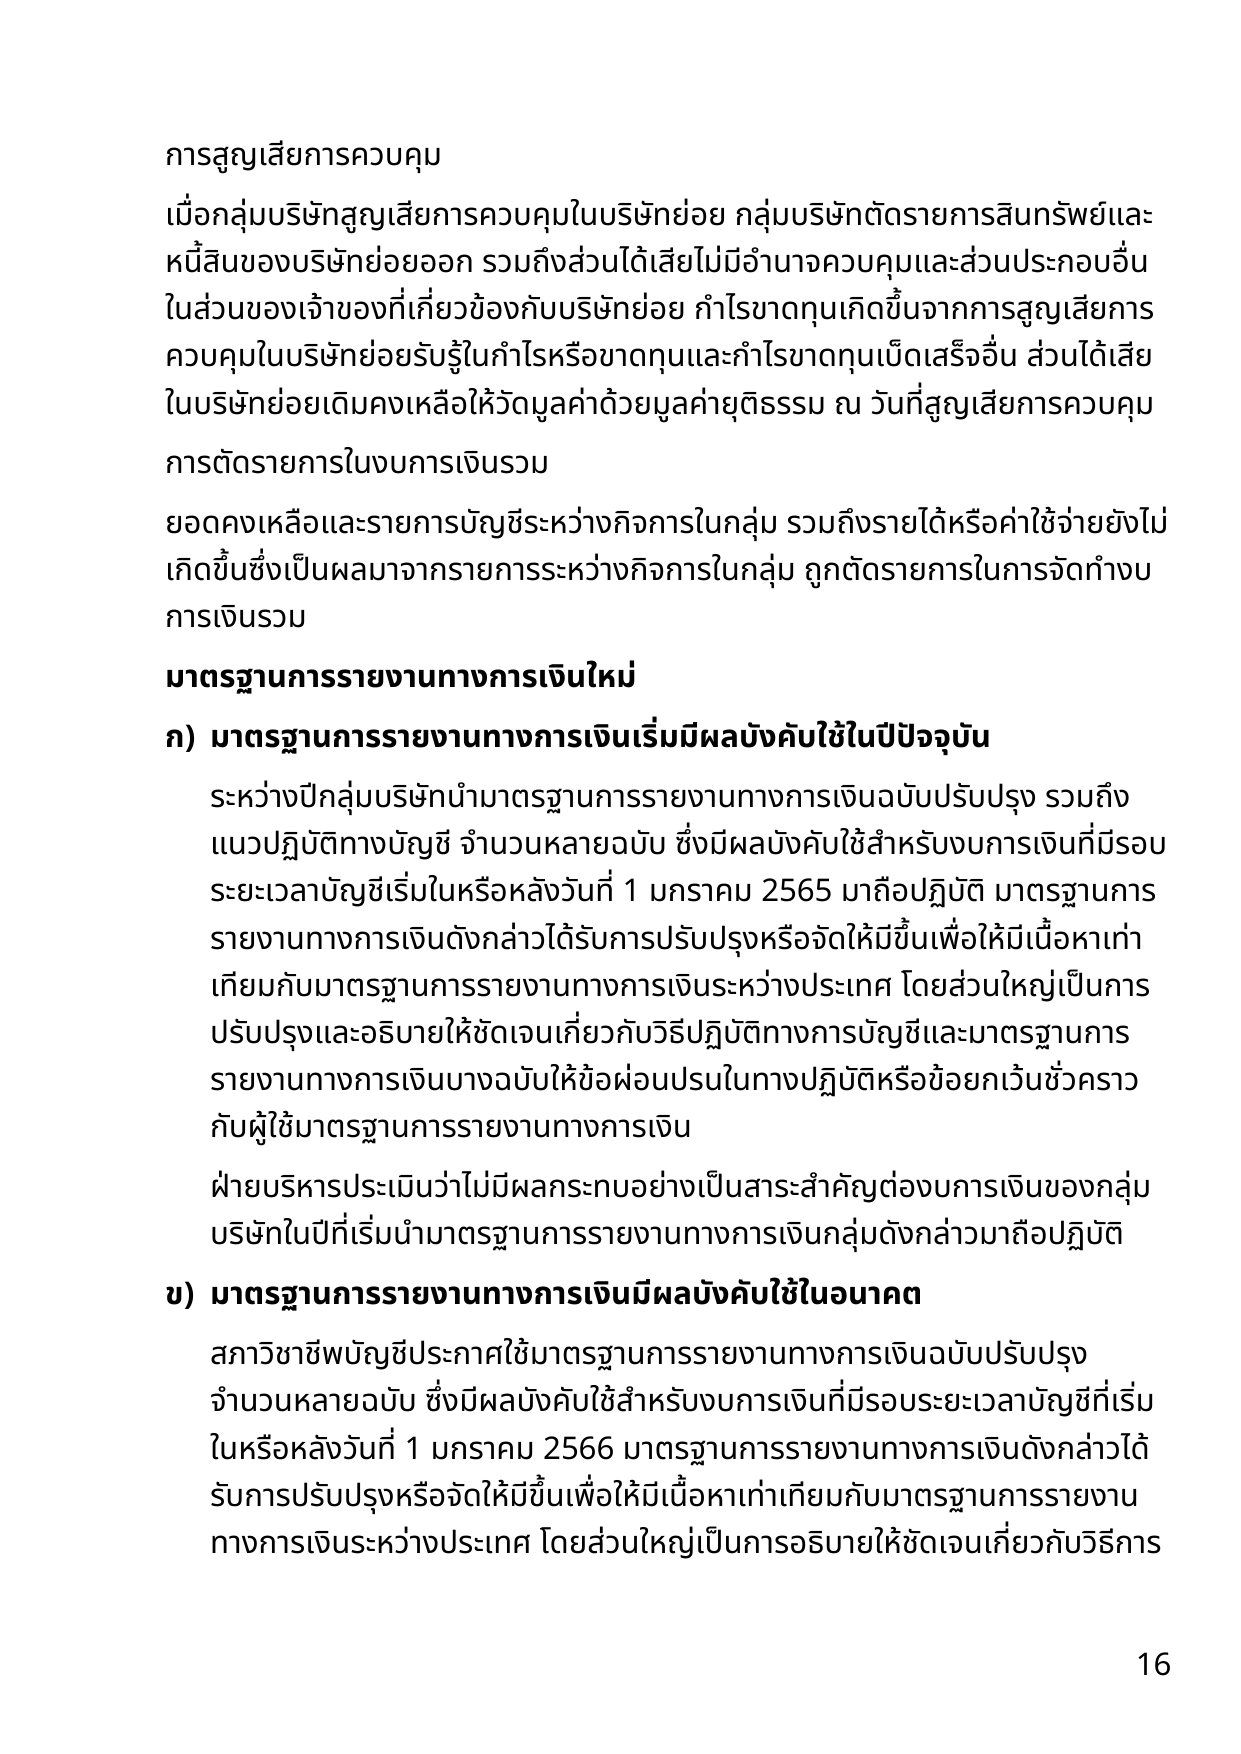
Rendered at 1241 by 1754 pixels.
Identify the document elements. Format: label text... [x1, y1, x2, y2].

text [210, 1331, 1171, 1567]
text การตัดรายการในงบการเงินรวม [165, 441, 1171, 488]
text ข) มาตรฐานการรายงานทางการเงินมีผลบังคับใช้ในอนาคต [165, 1271, 1171, 1319]
text เมื่อกลุ่มบริษัทสูญเสียการควบคุมในบริษัทย่อย กลุ่มบริษัทตัดรายการสินทรัพย์และหนี้สินของบริษัทย่อยออก รวมถึงส่วนได้เสียไม่มีอำนาจควบคุมและส่วนประกอบอื่นในส่วนของเจ้าของที่เกี่ยวข้องกับบริษัทย่อย กำไรขาดทุนเกิดขึ้นจากการสูญเสียการควบคุมในบริษัทย่อยรับรู้ในกำไรหรือขาดทุนและกำไรขาดทุนเบ็ดเสร็จอื่น ส่วนได้เสียในบริษัทย่อยเดิมคงเหลือให้วัดมูลค่าด้วยมูลค่ายุติธรรม ณ วันที่สูญเสียการควบคุม [165, 192, 1171, 428]
text มาตรฐานการรายงานทางการเงินใหม่ [165, 654, 1171, 702]
text การสูญเสียการควบคุม [165, 132, 1171, 180]
text ระหว่างปีกลุ่มบริษัทนำมาตรฐานการรายงานทางการเงินฉบับปรับปรุง รวมถึงแนวปฏิบัติทางบัญชี จำนวนหลายฉบับ ซึ่งมีผลบังคับใช้สำหรับงบการเงินที่มีรอบระยะเวลาบัญชีเริ่มในหรือหลังวันที่ 1 มกราคม 2565 มาถือปฏิบัติ มาตรฐานการรายงานทางการเงินดังกล่าวได้รับการปรับปรุงหรือจัดให้มีขึ้นเพื่อให้มีเนื้อหาเท่าเทียมกับมาตรฐานการรายงานทางการเงินระหว่างประเทศ โดยส่วนใหญ่เป็นการปรับปรุงและอธิบายให้ชัดเจนเกี่ยวกับวิธีปฏิบัติทางการบัญชีและมาตรฐานการรายงานทางการเงินบางฉบับให้ข้อผ่อนปรนในทางปฏิบัติหรือข้อยกเว้นชั่วคราวกับผู้ใช้มาตรฐานการรายงานทางการเงิน [210, 774, 1171, 1152]
text ก) มาตรฐานการรายงานทางการเงินเริ่มมีผลบังคับใช้ในปีปัจจุบัน [165, 714, 1171, 762]
text ยอดคงเหลือและรายการบัญชีระหว่างกิจการในกลุ่ม รวมถึงรายได้หรือค่าใช้จ่ายยังไม่เกิดขึ้นซึ่งเป็นผลมาจากรายการระหว่างกิจการในกลุ่ม ถูกตัดรายการในการจัดทำงบการเงินรวม [165, 500, 1171, 642]
text ฝ่ายบริหารประเมินว่าไม่มีผลกระทบอย่างเป็นสาระสำคัญต่องบการเงินของกลุ่มบริษัทในปีที่เริ่มนำมาตรฐานการรายงานทางการเงินกลุ่มดังกล่าวมาถือปฏิบัติ [210, 1164, 1171, 1259]
